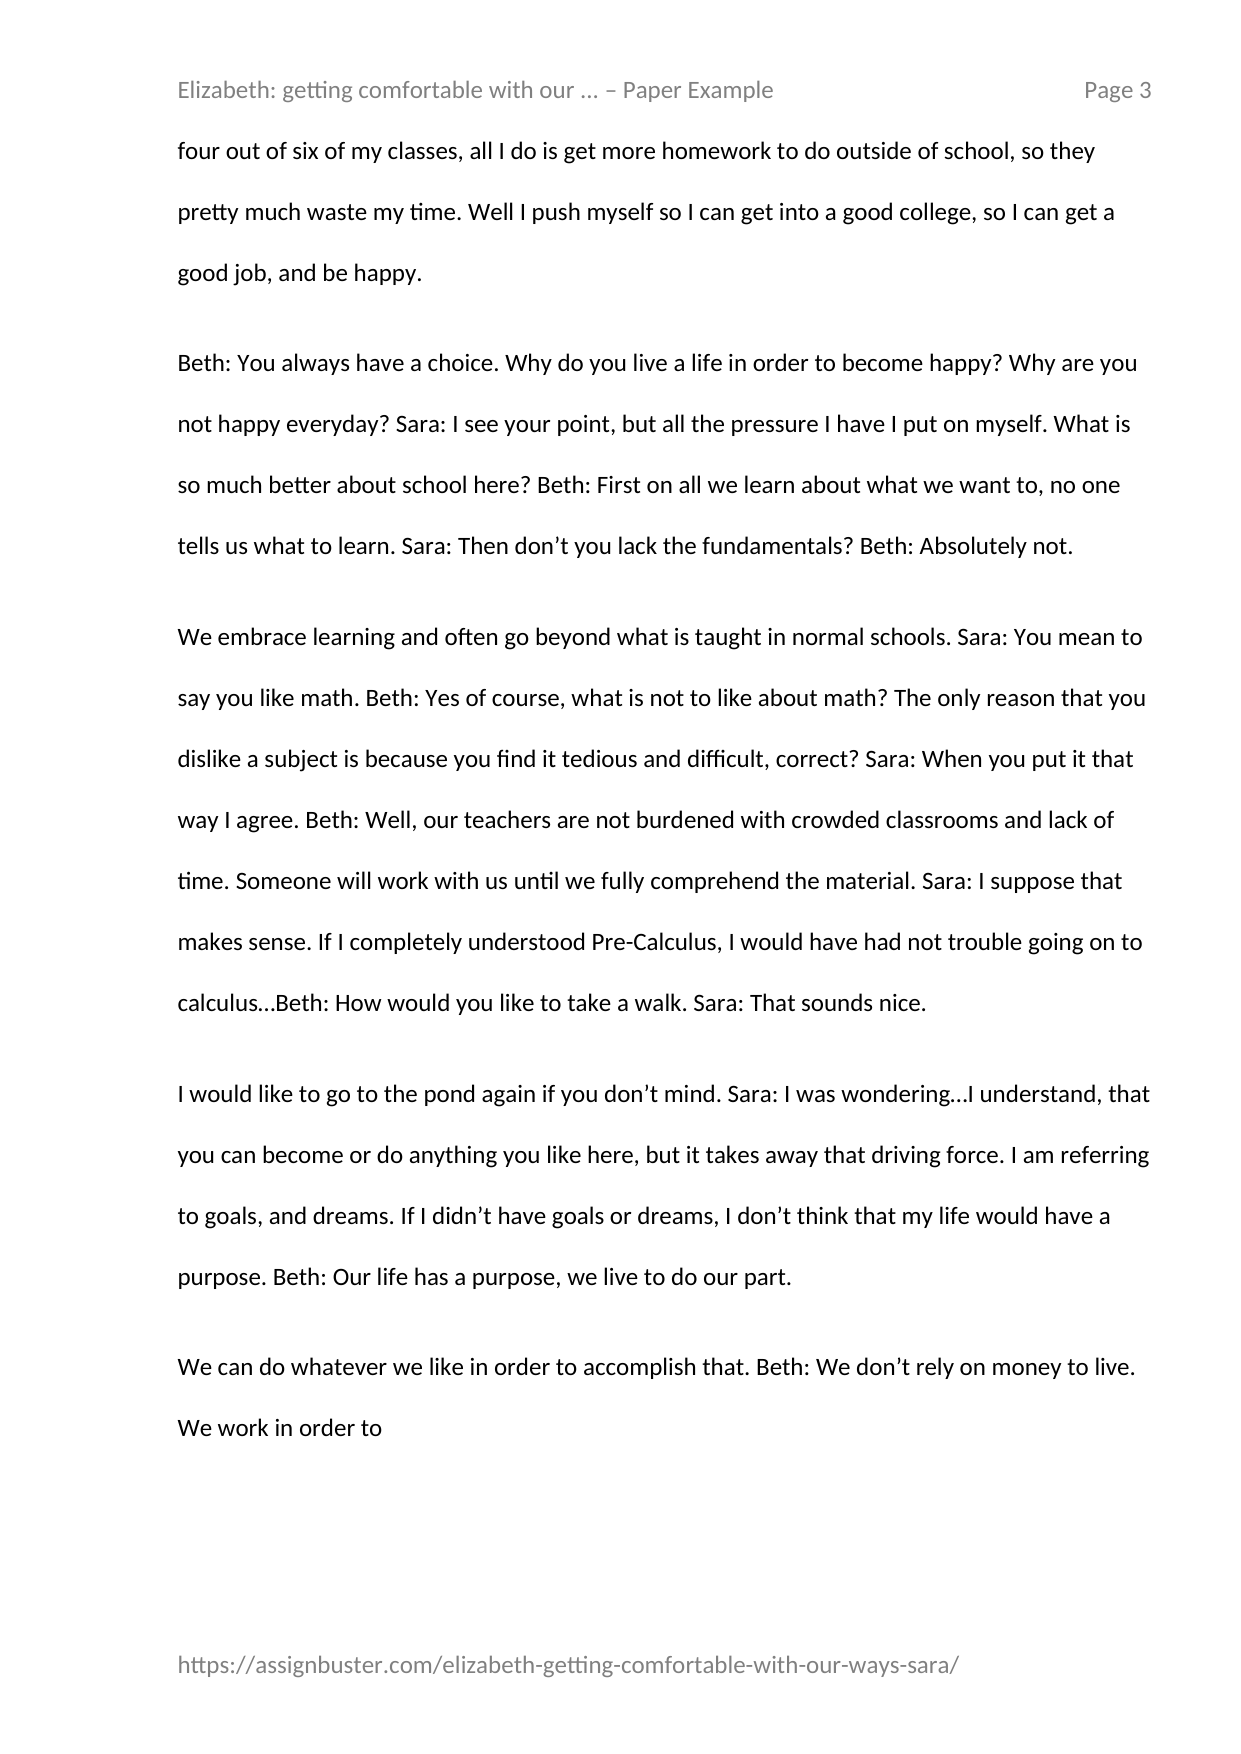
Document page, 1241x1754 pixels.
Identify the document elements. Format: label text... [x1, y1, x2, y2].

text We embrace learning and often go beyond what is taught in normal schools. Sara: You mean to say you like math. Beth: Yes of course, what is not to like about math? The only reason that you dislike a subject is because you find it tedious and difficult, correct? Sara: When you put it that way I agree. Beth: Well, our teachers are not burdened with crowded classrooms and lack of time. Someone will work with us until we fully comprehend the material. Sara: I suppose that makes sense. If I completely understood Pre-Calculus, I would have had not trouble going on to calculus…Beth: How would you like to take a walk. Sara: That sounds nice. [177, 621, 1152, 1018]
text Beth: You always have a choice. Why do you live a life in order to become happy? Why are you not happy everyday? Sara: I see your point, but all the pressure I have I put on myself. What is so much better about school here? Beth: First on all we learn about what we want to, no one tells us what to learn. Sara: Then don’t you lack the fundamentals? Beth: Absolutely not. [177, 347, 1152, 561]
text I would like to go to the pond again if you don’t mind. Sara: I was wondering…I understand, that you can become or do anything you like here, but it takes away that driving force. I am referring to goals, and dreams. If I didn’t have goals or dreams, I don’t think that my life would have a purpose. Beth: Our life has a purpose, we live to do our part. [177, 1078, 1152, 1291]
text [177, 135, 1152, 287]
text We can do whatever we like in order to accomplish that. Beth: We don’t rely on money to live. We work in order to [177, 1351, 1152, 1443]
